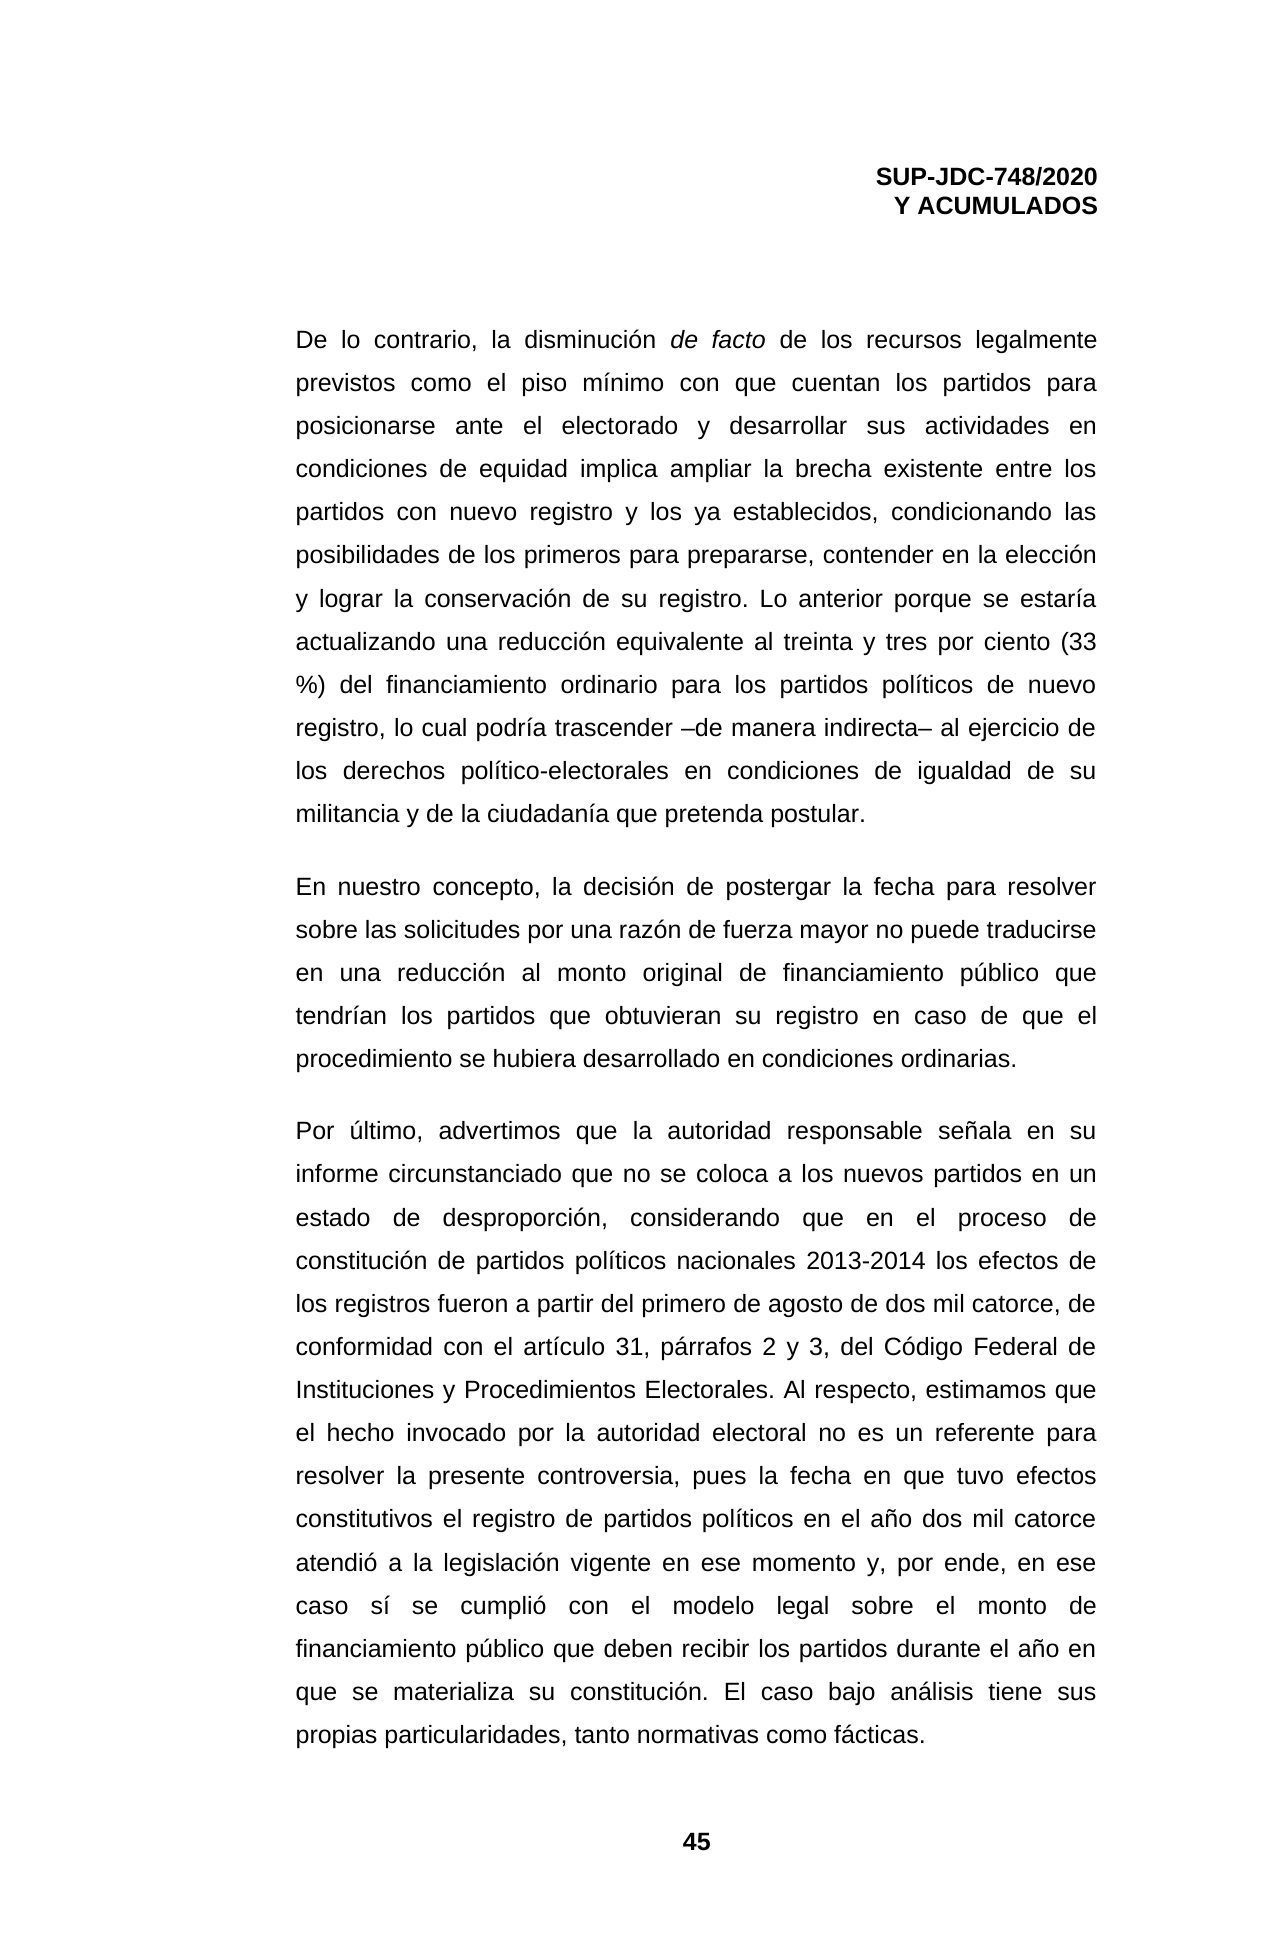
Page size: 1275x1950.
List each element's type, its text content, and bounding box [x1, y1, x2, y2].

text De lo contrario, la disminución de facto de los recursos legalmente previstos como el piso mínimo con que cuentan los partidos para posicionarse ante el electorado y desarrollar sus actividades en condiciones de equidad implica ampliar la brecha existente entre los partidos con nuevo registro y los ya establecidos, condicionando las posibilidades de los primeros para prepararse, contender en la elección y lograr la conservación de su registro. Lo anterior porque se estaría actualizando una reducción equivalente al treinta y tres por ciento (33 %) del financiamiento ordinario para los partidos políticos de nuevo registro, lo cual podría trascender –de manera indirecta– al ejercicio de los derechos político-electorales en condiciones de igualdad de su militancia y de la ciudadanía que pretenda postular. [295, 325, 1098, 828]
text En nuestro concepto, la decisión de postergar la fecha para resolver sobre las solicitudes por una razón de fuerza mayor no puede traducirse en una reducción al monto original de financiamiento público que tendrían los partidos que obtuvieran su registro en caso de que el procedimiento se hubiera desarrollado en condiciones ordinarias. [295, 872, 1098, 1073]
text Por último, advertimos que la autoridad responsable señala en su informe circunstanciado que no se coloca a los nuevos partidos en un estado de desproporción, considerando que en el proceso de constitución de partidos políticos nacionales 2013-2014 los efectos de los registros fueron a partir del primero de agosto de dos mil catorce, de conformidad con el artículo 31, párrafos 2 y 3, del Código Federal de Instituciones y Procedimientos Electorales. Al respecto, estimamos que el hecho invocado por la autoridad electoral no es un referente para resolver la presente controversia, pues la fecha en que tuvo efectos constitutivos el registro de partidos políticos en el año dos mil catorce atendió a la legislación vigente en ese momento y, por ende, en ese caso sí se cumplió con el modelo legal sobre el monto de financiamiento público que deben recibir los partidos durante el año en que se materializa su constitución. El caso bajo análisis tiene sus propias particularidades, tanto normativas como fácticas. [295, 1116, 1098, 1749]
